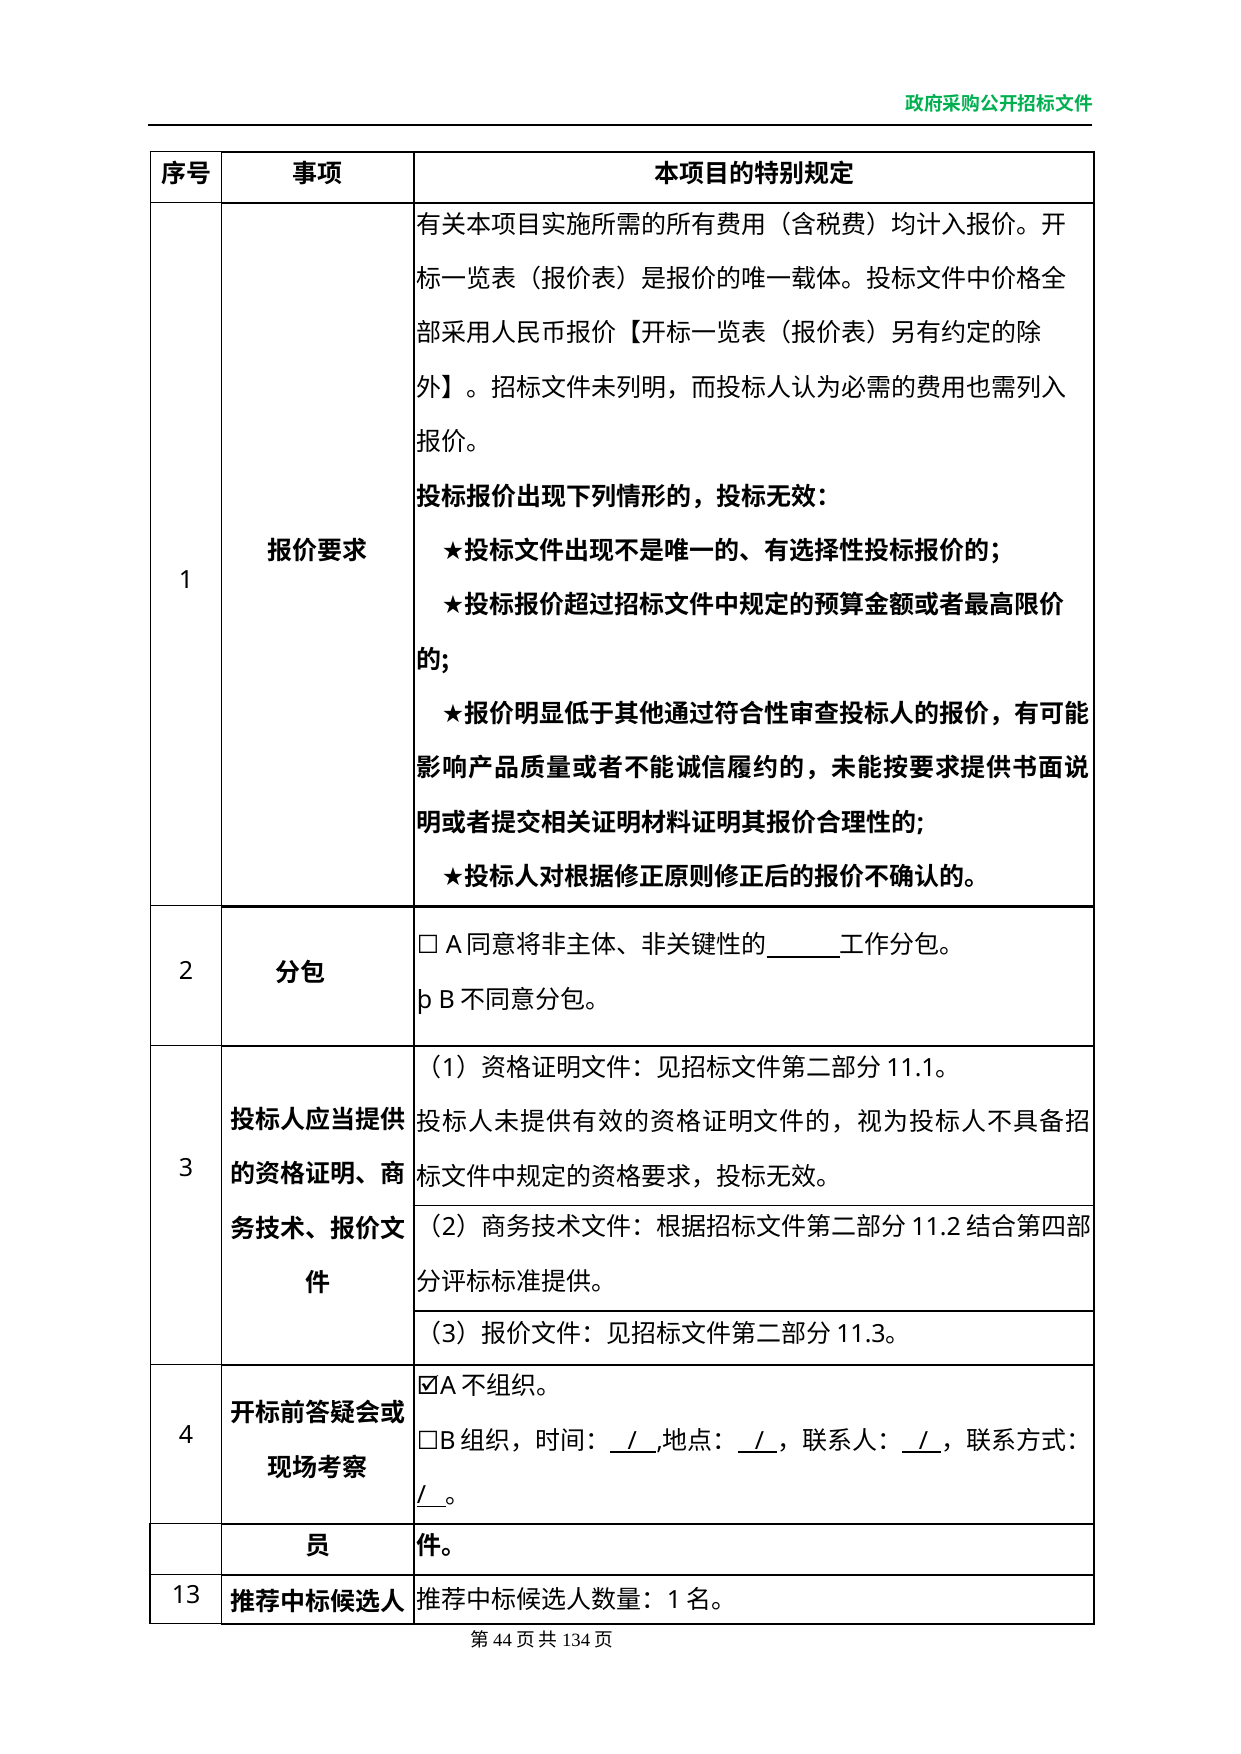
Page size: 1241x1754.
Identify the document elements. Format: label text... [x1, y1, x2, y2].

table_cell 4 [151, 1365, 221, 1523]
table_cell （1）资格证明文件：见招标文件第二部分11.1。 投标人未提供有效的资格证明文件的，视为投标人不具备招标文件中规定的资格要求，投标无效。 [415, 1047, 1093, 1205]
table_cell 分包 [222, 908, 413, 1045]
table_cell 推荐中标候选人数量 [222, 1576, 413, 1623]
table_cell A同意将非主体、非关键性的 工作分包。 B不同意分包。 [415, 908, 1093, 1045]
table_cell （3）报价文件：见招标文件第二部分11.3。 [415, 1312, 1093, 1364]
table_cell 备份投标文件送达地点和签收人员 [222, 1525, 413, 1574]
table_cell 有关本项目实施所需的所有费用（含税费）均计入报价。开标一览表（报价表）是报价的唯一载体。投标文件中价格全部采用人民币报价【开标一览表（报价表）另有约定的除外】。招标文件未列明，而投标人认为必需的费用也需列入报价。 投标报价出现下列情形的，投标无效： ★投标文件出现不是唯一的、有选择性投标报价的； ★投标报价超过招标文件中规定的预算金额或者最高限价的; ★报价明显低于其他通过符合性审查投标人的报价，有可能影响产品质量或者不能诚信履约的，未能按要求提供书面说明或者提交相关证明材料证明其报价合理性的; ★投标人对根据修正原则修正后的报价不确认的。 [415, 204, 1093, 905]
table_cell 2 [151, 906, 221, 1045]
table_cell 13 [151, 1575, 221, 1623]
table_header 本项目的特别规定 [415, 153, 1093, 202]
table_cell （2）商务技术文件：根据招标文件第二部分11.2结合第四部分评标标准提供。 [415, 1206, 1093, 1310]
table_cell 报价要求 [222, 204, 413, 905]
table_cell 推荐中标候选人数量：1名。 [415, 1576, 1093, 1623]
table_header 序号 [151, 152, 221, 202]
table_cell 3 [151, 1046, 221, 1364]
table_cell 备份投标文件送达地点： 嵊州市江滨西路329号工农幼儿园4楼 ；备份投标文件签收人员联系电话： 15906858626 。采购人、采购机构不强制或变相强制投标人提交备份投标文件。 [415, 1525, 1093, 1574]
table_cell 开标前答疑会或现场考察 [222, 1366, 413, 1523]
table_cell 12 [151, 1524, 221, 1574]
table_cell 1 [151, 203, 221, 905]
table_cell A不组织。 B组织，时间： / ,地点： / ，联系人： / ，联系方式： / 。 [415, 1366, 1093, 1523]
table_cell 投标人应当提供的资格证明、商务技术、报价文件 [222, 1047, 413, 1364]
table_header 事项 [222, 153, 413, 202]
